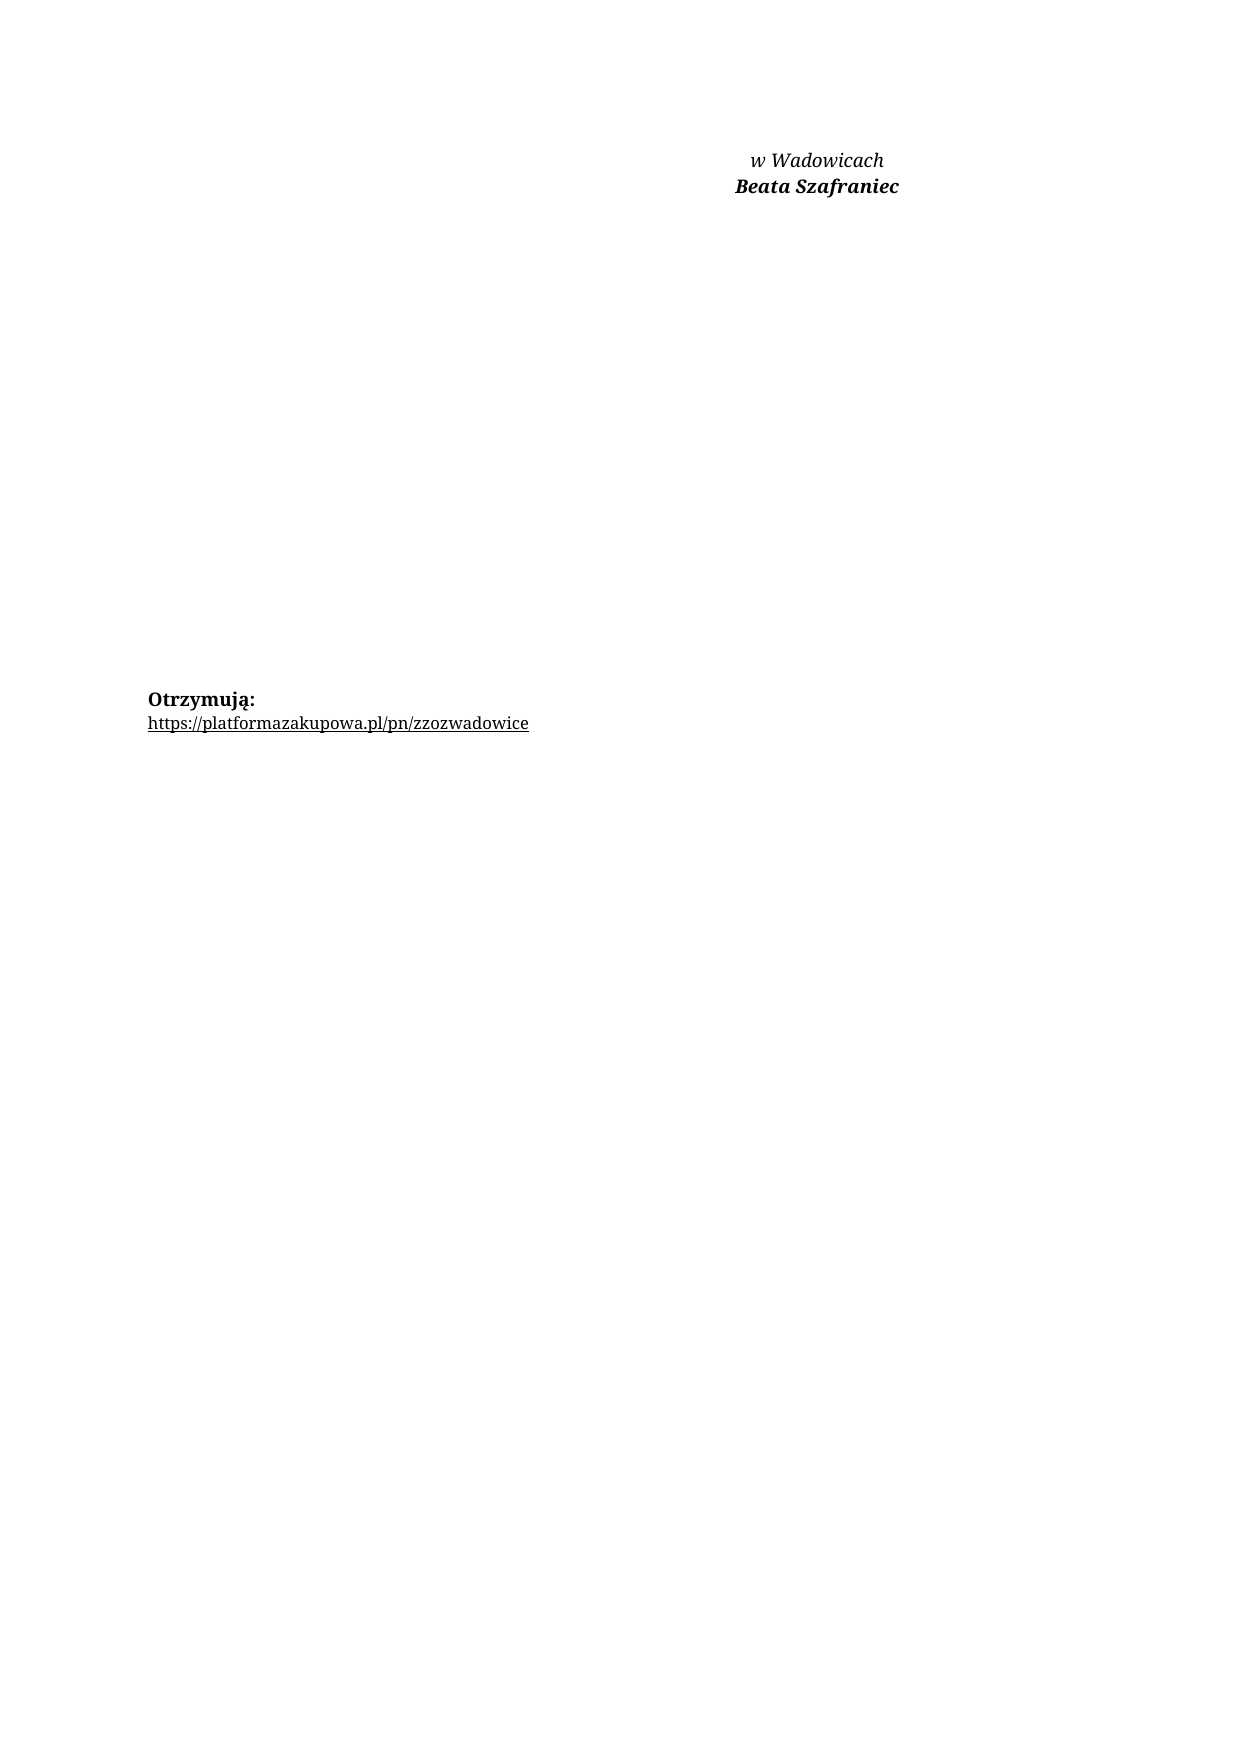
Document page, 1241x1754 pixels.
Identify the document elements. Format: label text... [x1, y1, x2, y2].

text Beata Szafraniec [541, 173, 1093, 199]
text https://platformazakupowa.pl/pn/zzozwadowice [148, 712, 1093, 734]
text Otrzymują: [148, 686, 1093, 712]
text w Wadowicach [541, 148, 1093, 173]
